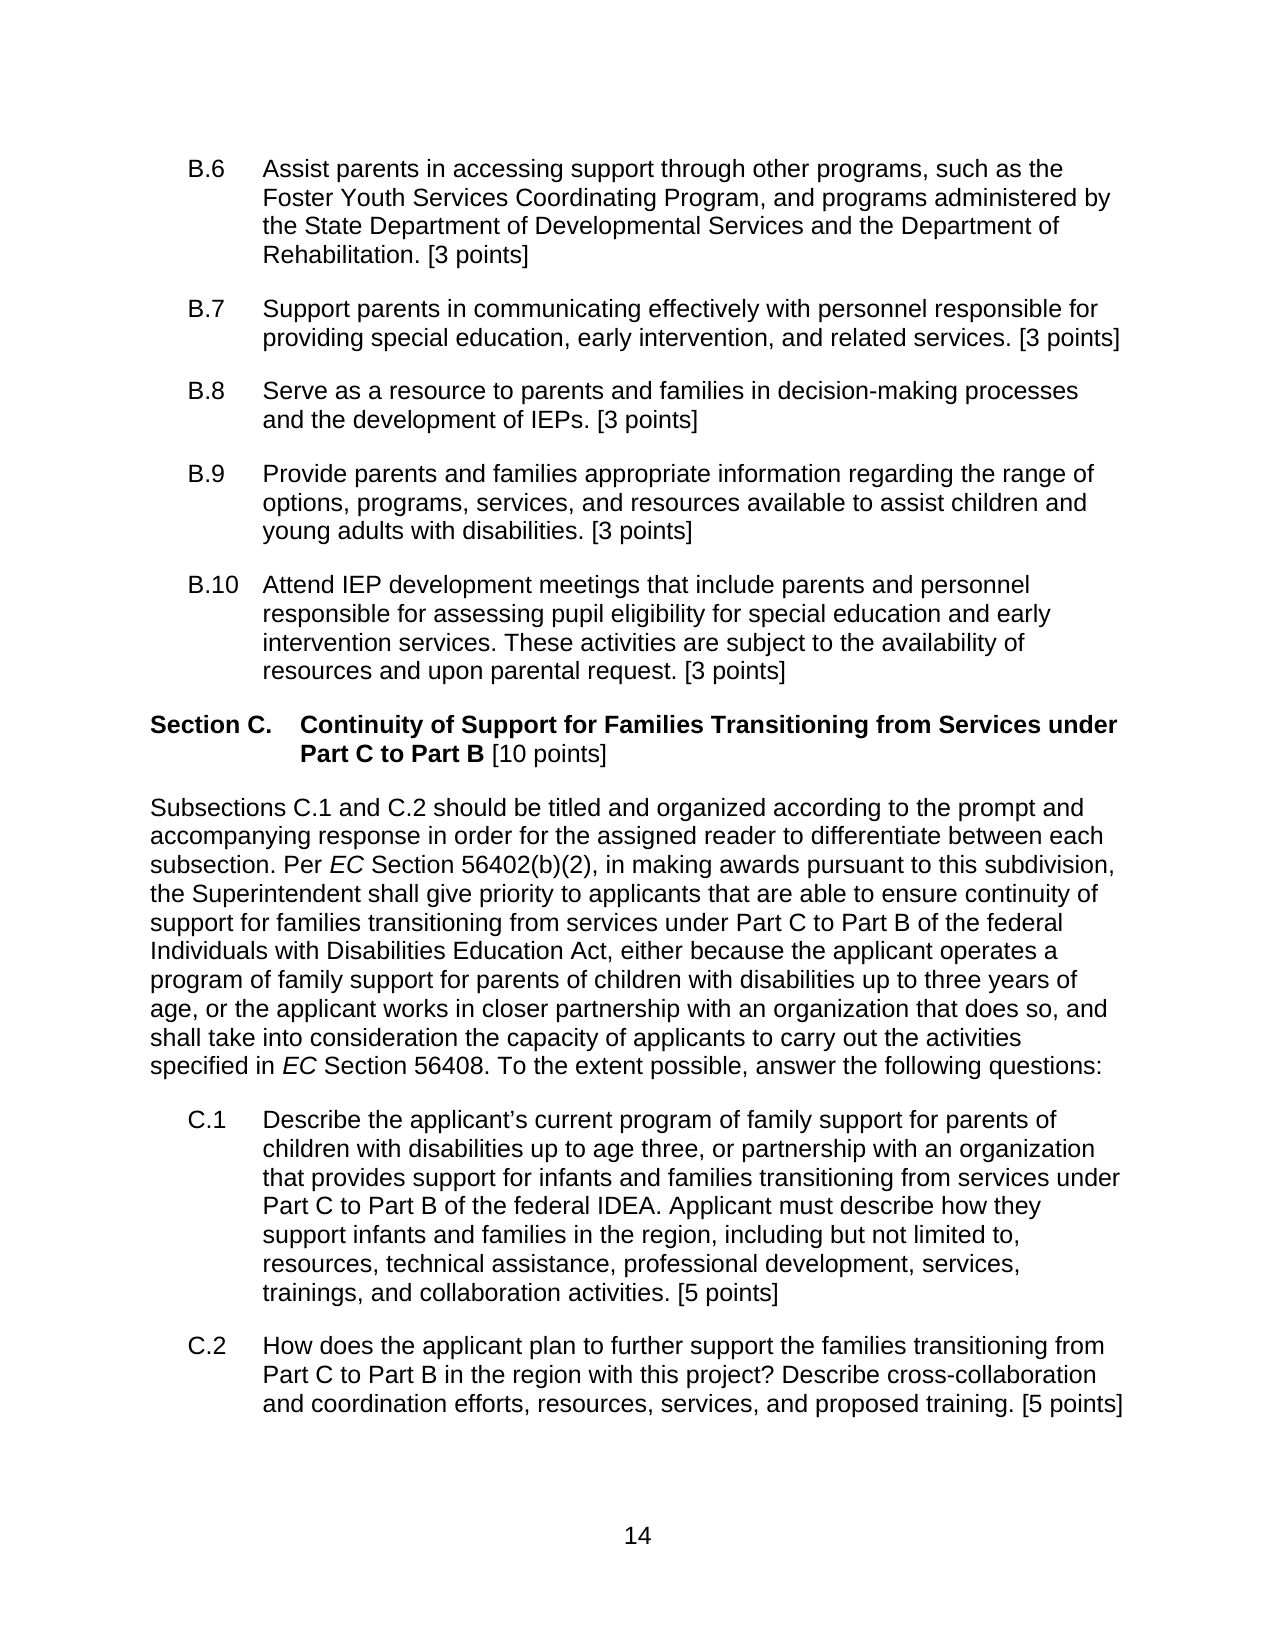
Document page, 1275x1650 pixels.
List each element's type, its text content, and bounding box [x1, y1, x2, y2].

text B.9 Provide parents and families appropriate information regarding the range of options, programs, services, and resources available to assist children and young adults with disabilities. [3 points] [187, 459, 1125, 545]
text Subsections C.1 and C.2 should be titled and organized according to the prompt and accompanying response in order for the assigned reader to differentiate between each subsection. Per EC Section 56402(b)(2), in making awards pursuant to this subdivision, the Superintendent shall give priority to applicants that are able to ensure continuity of support for families transitioning from services under Part C to Part B of the federal Individuals with Disabilities Education Act, either because the applicant operates a program of family support for parents of children with disabilities up to three years of age, or the applicant works in closer partnership with an organization that does so, and shall take into consideration the capacity of applicants to carry out the activities specified in EC Section 56408. To the extent possible, answer the following questions: [150, 792, 1125, 1080]
text C.2 How does the applicant plan to further support the families transitioning from Part C to Part B in the region with this project? Describe cross-collaboration and coordination efforts, resources, services, and proposed training. [5 points] [187, 1331, 1125, 1417]
text B.8 Serve as a resource to parents and families in decision-making processes and the development of IEPs. [3 points] [187, 376, 1125, 434]
text B.10 Attend IEP development meetings that include parents and personnel responsible for assessing pupil eligibility for special education and early intervention services. These activities are subject to the availability of resources and upon parental request. [3 points] [187, 570, 1125, 685]
list Continuity of Support for Families Transitioning from Services under Part C to Part B [10 points] [150, 710, 1125, 767]
text B.6 Assist parents in accessing support through other programs, such as the Foster Youth Services Coordinating Program, and programs administered by the State Department of Developmental Services and the Department of Rehabilitation. [3 points] [187, 154, 1125, 269]
text B.7 Support parents in communicating effectively with personnel responsible for providing special education, early intervention, and related services. [3 points] [187, 294, 1125, 351]
text C.1 Describe the applicant’s current program of family support for parents of children with disabilities up to age three, or partnership with an organization that provides support for infants and families transitioning from services under Part C to Part B of the federal IDEA. Applicant must describe how they support infants and families in the region, including but not limited to, resources, technical assistance, professional development, services, trainings, and collaboration activities. [5 points] [187, 1105, 1125, 1306]
